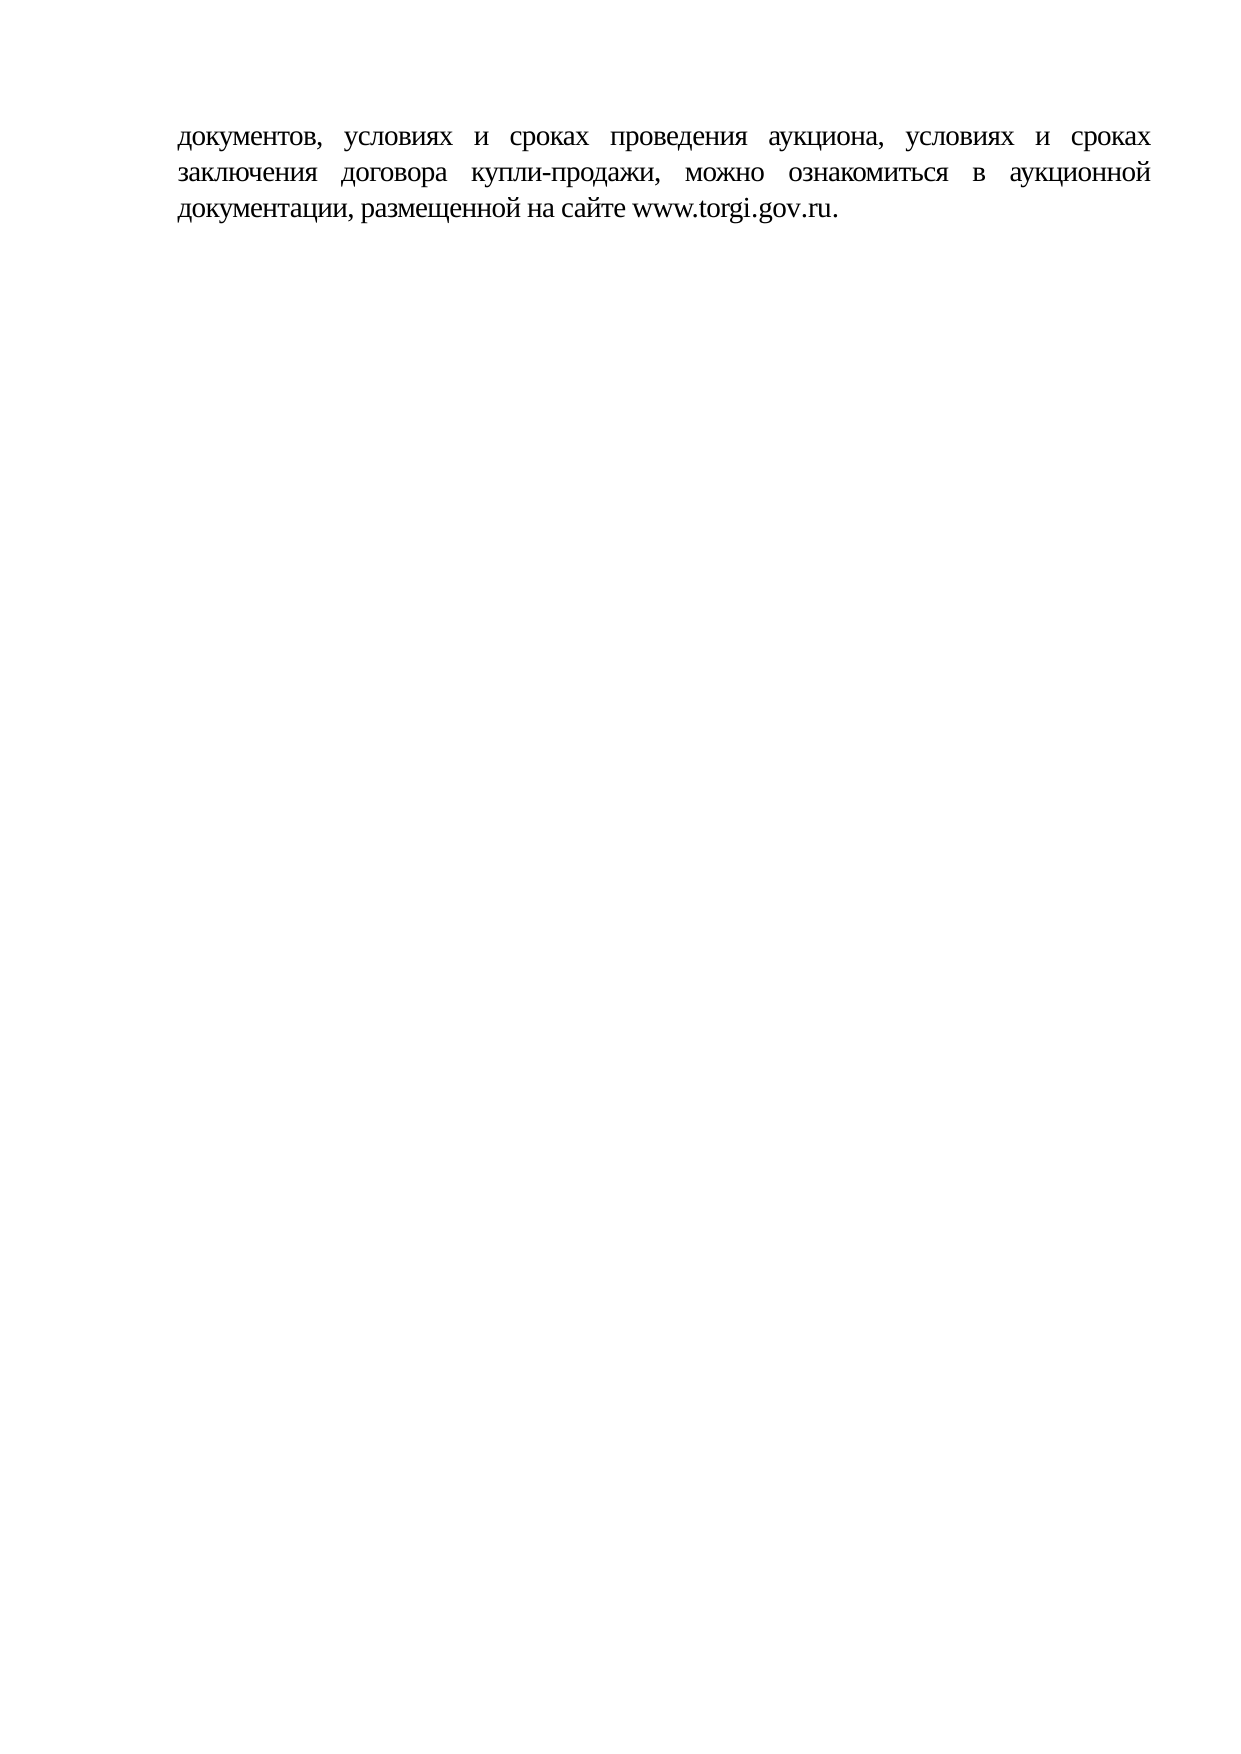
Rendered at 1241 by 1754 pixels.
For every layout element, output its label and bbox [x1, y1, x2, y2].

text [177, 118, 1152, 224]
